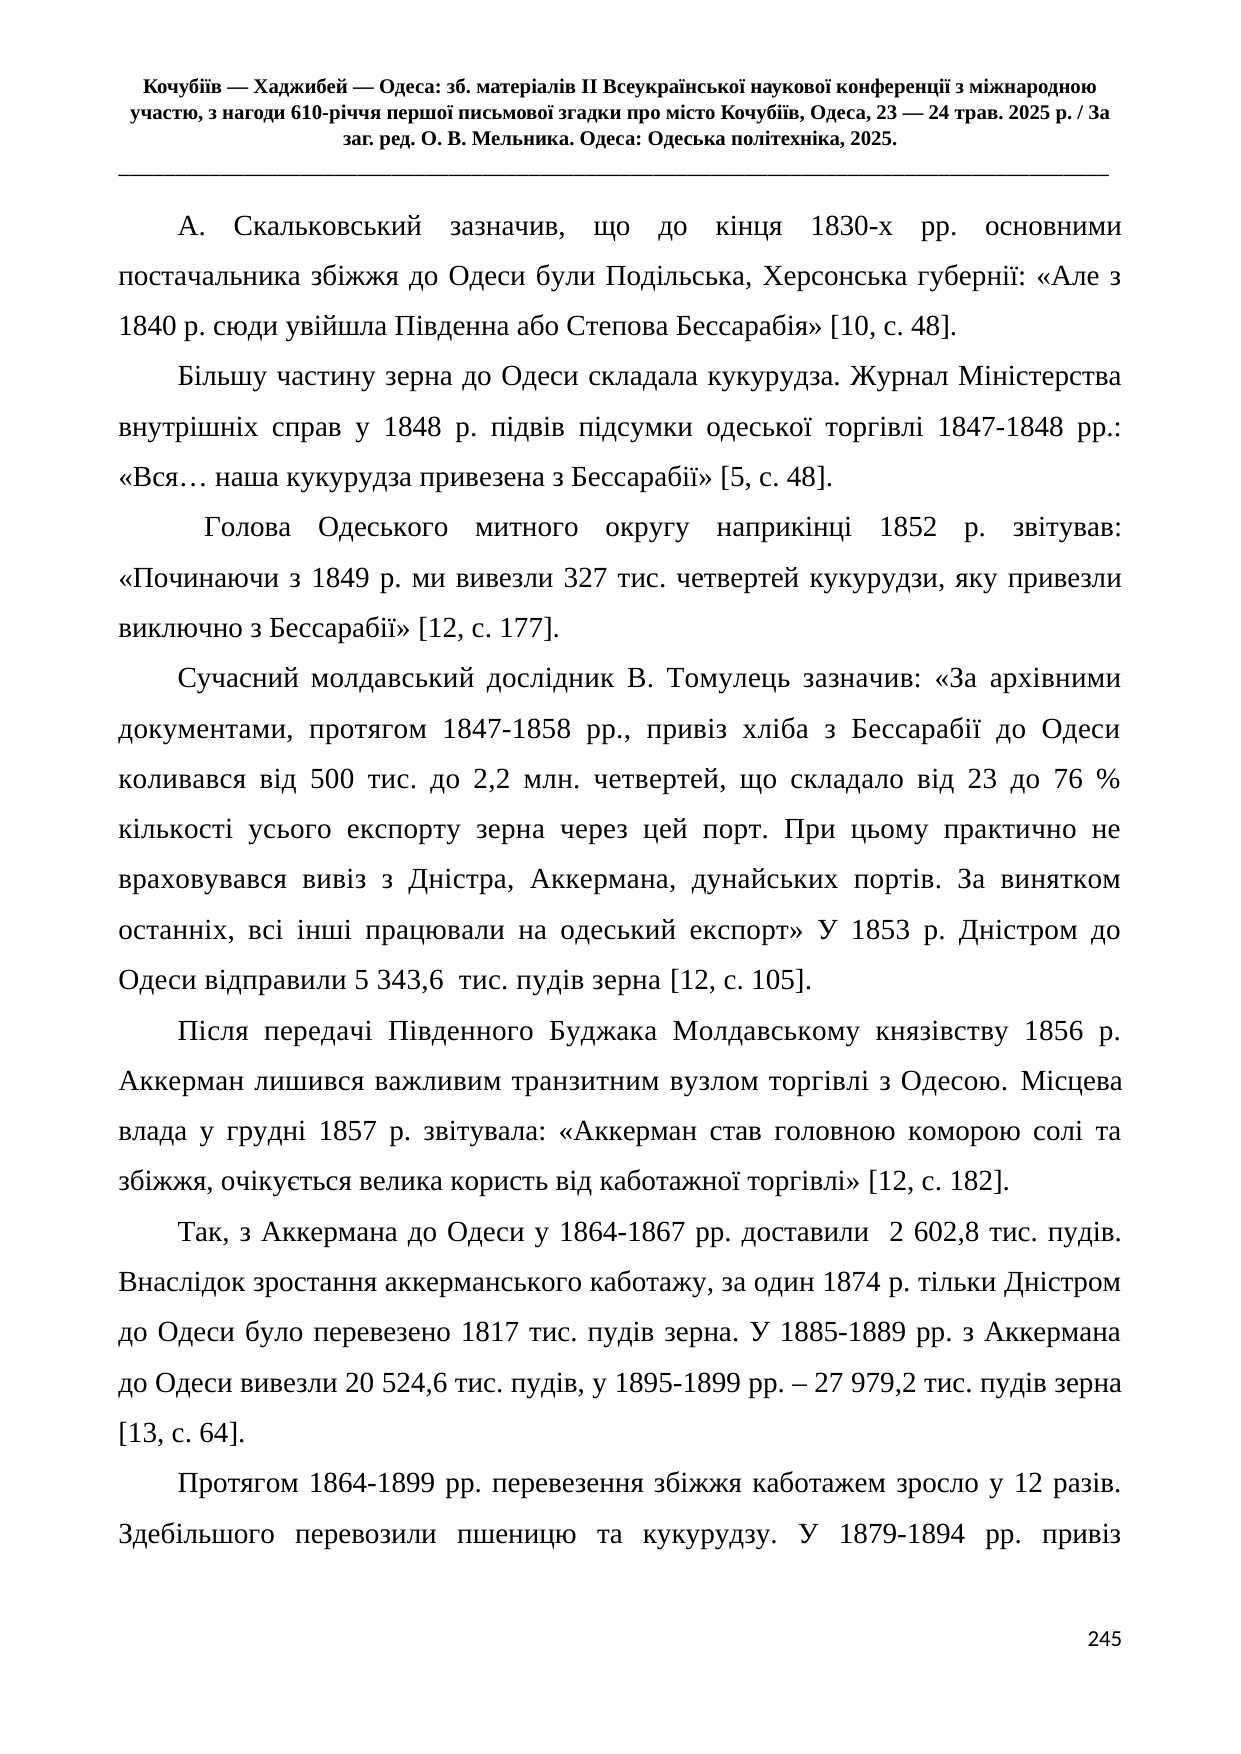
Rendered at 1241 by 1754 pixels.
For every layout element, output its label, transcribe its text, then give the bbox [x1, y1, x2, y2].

text Сучасний молдавський дослідник В. Томулець зазначив: «За архівними документами, протягом 1847-1858 рр., привіз хліба з Бессарабії до Одеси коливався від 500 тис. до 2,2 млн. четвертей, що складало від 23 до 76 % кількості усього експорту зерна через цей порт. При цьому практично не враховувався вивіз з Дністра, Аккермана, дунайських портів. За винятком останніх, всі інші працювали на одеський експорт» У 1853 р. Дністром до Одеси відправили 5 343,6 тис. пудів зерна [12, с. 105]. [118, 660, 1123, 996]
text Так, з Аккермана до Одеси у 1864-1867 рр. доставили 2 602,8 тис. пудів. Внаслідок зростання аккерманського каботажу, за один 1874 р. тільки Дністром до Одеси було перевезено 1817 тис. пудів зерна. У 1885-1889 рр. з Аккермана до Одеси вивезли 20 524,6 тис. пудів, у 1895-1899 рр. – 27 979,2 тис. пудів зерна [13, с. 64]. [118, 1214, 1123, 1449]
text Голова Одеського митного округу наприкінці 1852 р. звітував: «Починаючи з 1849 р. ми вивезли 327 тис. четвертей кукурудзи, яку привезли виключно з Бессарабії» [12, с. 177]. [118, 509, 1123, 644]
text Більшу частину зерна до Одеси складала кукурудза. Журнал Міністерства внутрішніх справ у 1848 р. підвів підсумки одеської торгівлі 1847-1848 рр.: «Вся… наша кукурудза привезена з Бессарабії» [5, с. 48]. [118, 358, 1123, 493]
text А. Скальковський зазначив, що до кінця 1830-х рр. основними постачальника збіжжя до Одеси були Подільська, Херсонська губернії: «Але з 1840 р. сюди увійшла Південна або Степова Бессарабія» [10, с. 48]. [118, 208, 1123, 342]
text Після передачі Південного Буджака Молдавському князівству 1856 р. Аккерман лишився важливим транзитним вузлом торгівлі з Одесою. Місцева влада у грудні 1857 р. звітувала: «Аккерман став головною коморою солі та збіжжя, очікується велика користь від каботажної торгівлі» [12, с. 182]. [118, 1013, 1123, 1197]
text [118, 1465, 1123, 1549]
